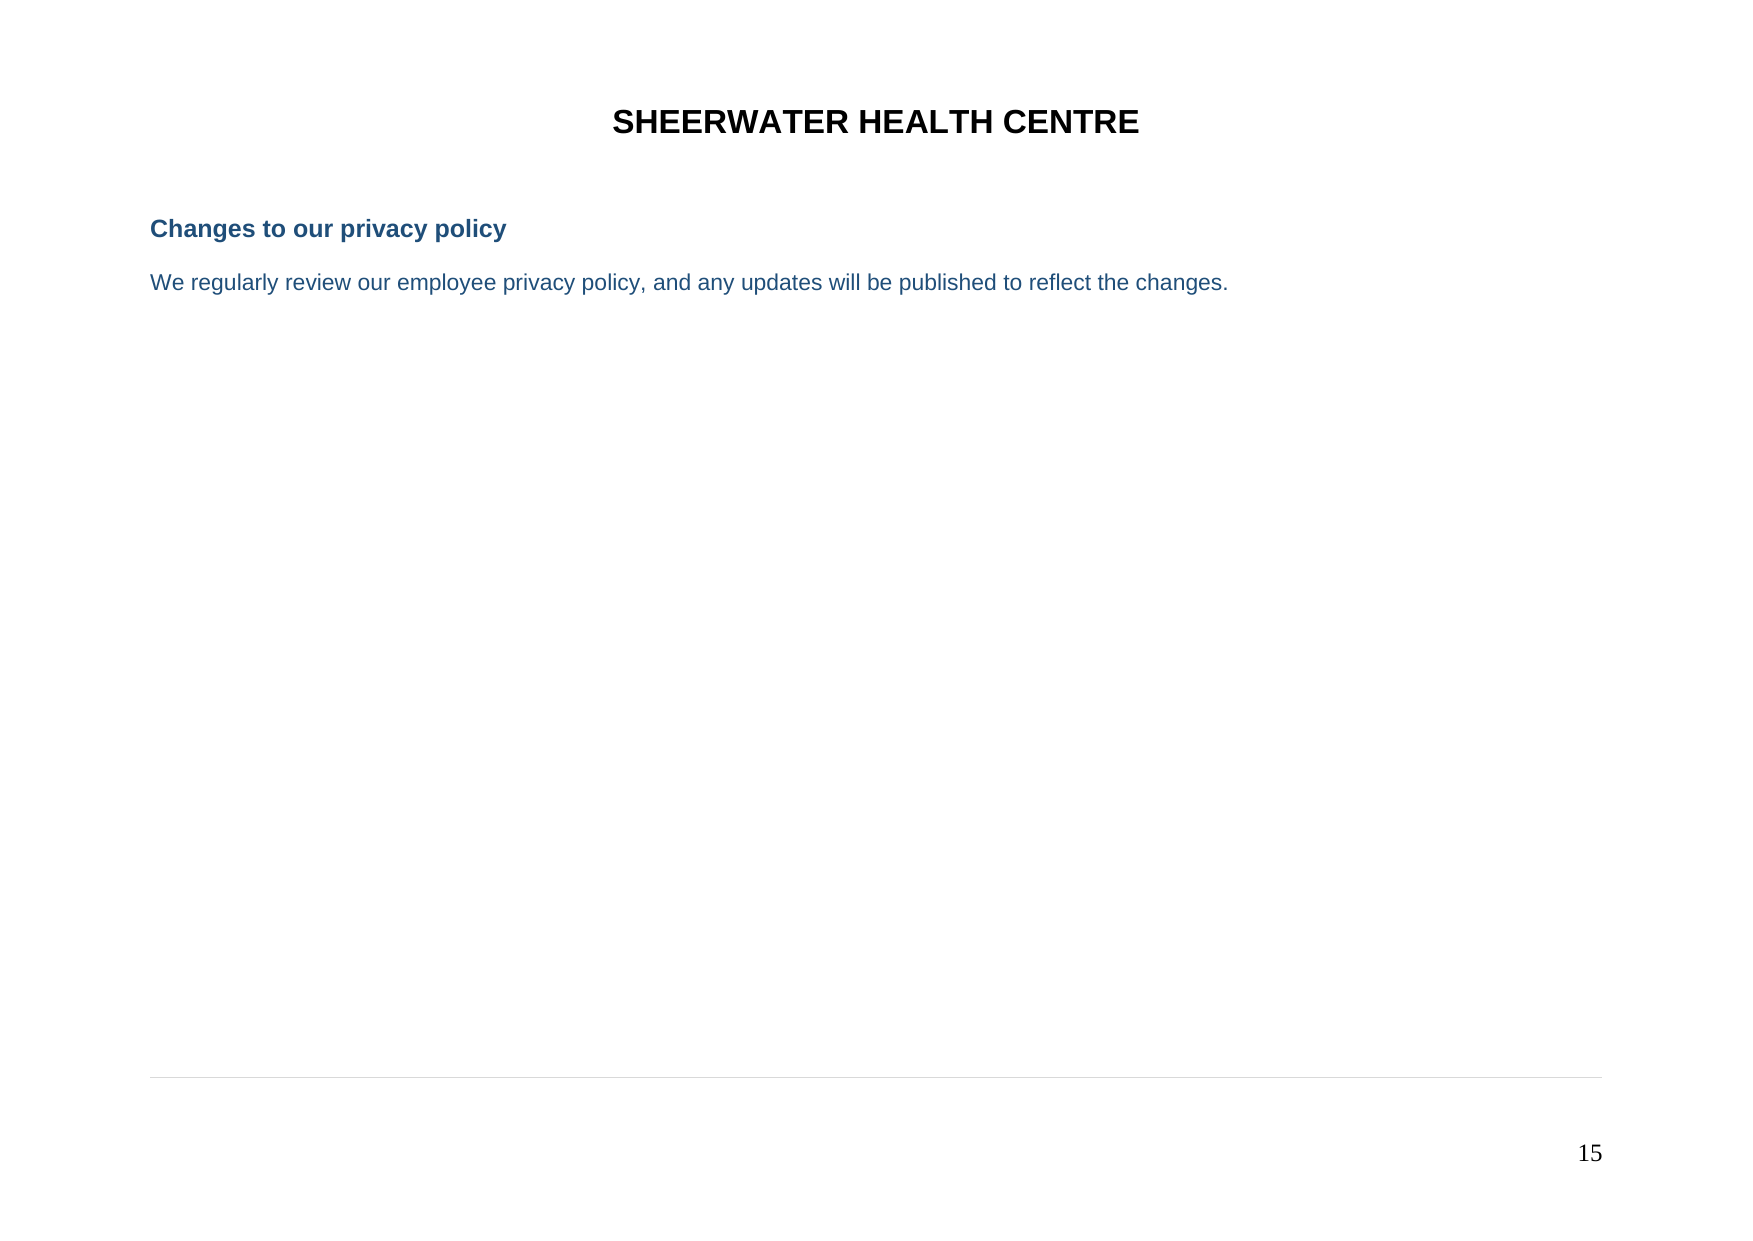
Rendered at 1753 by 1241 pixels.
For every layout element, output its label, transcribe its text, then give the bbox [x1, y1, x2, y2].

text Changes to our privacy policy [150, 214, 1602, 243]
text We regularly review our employee privacy policy, and any updates will be published to reflect the changes. [150, 269, 1602, 295]
